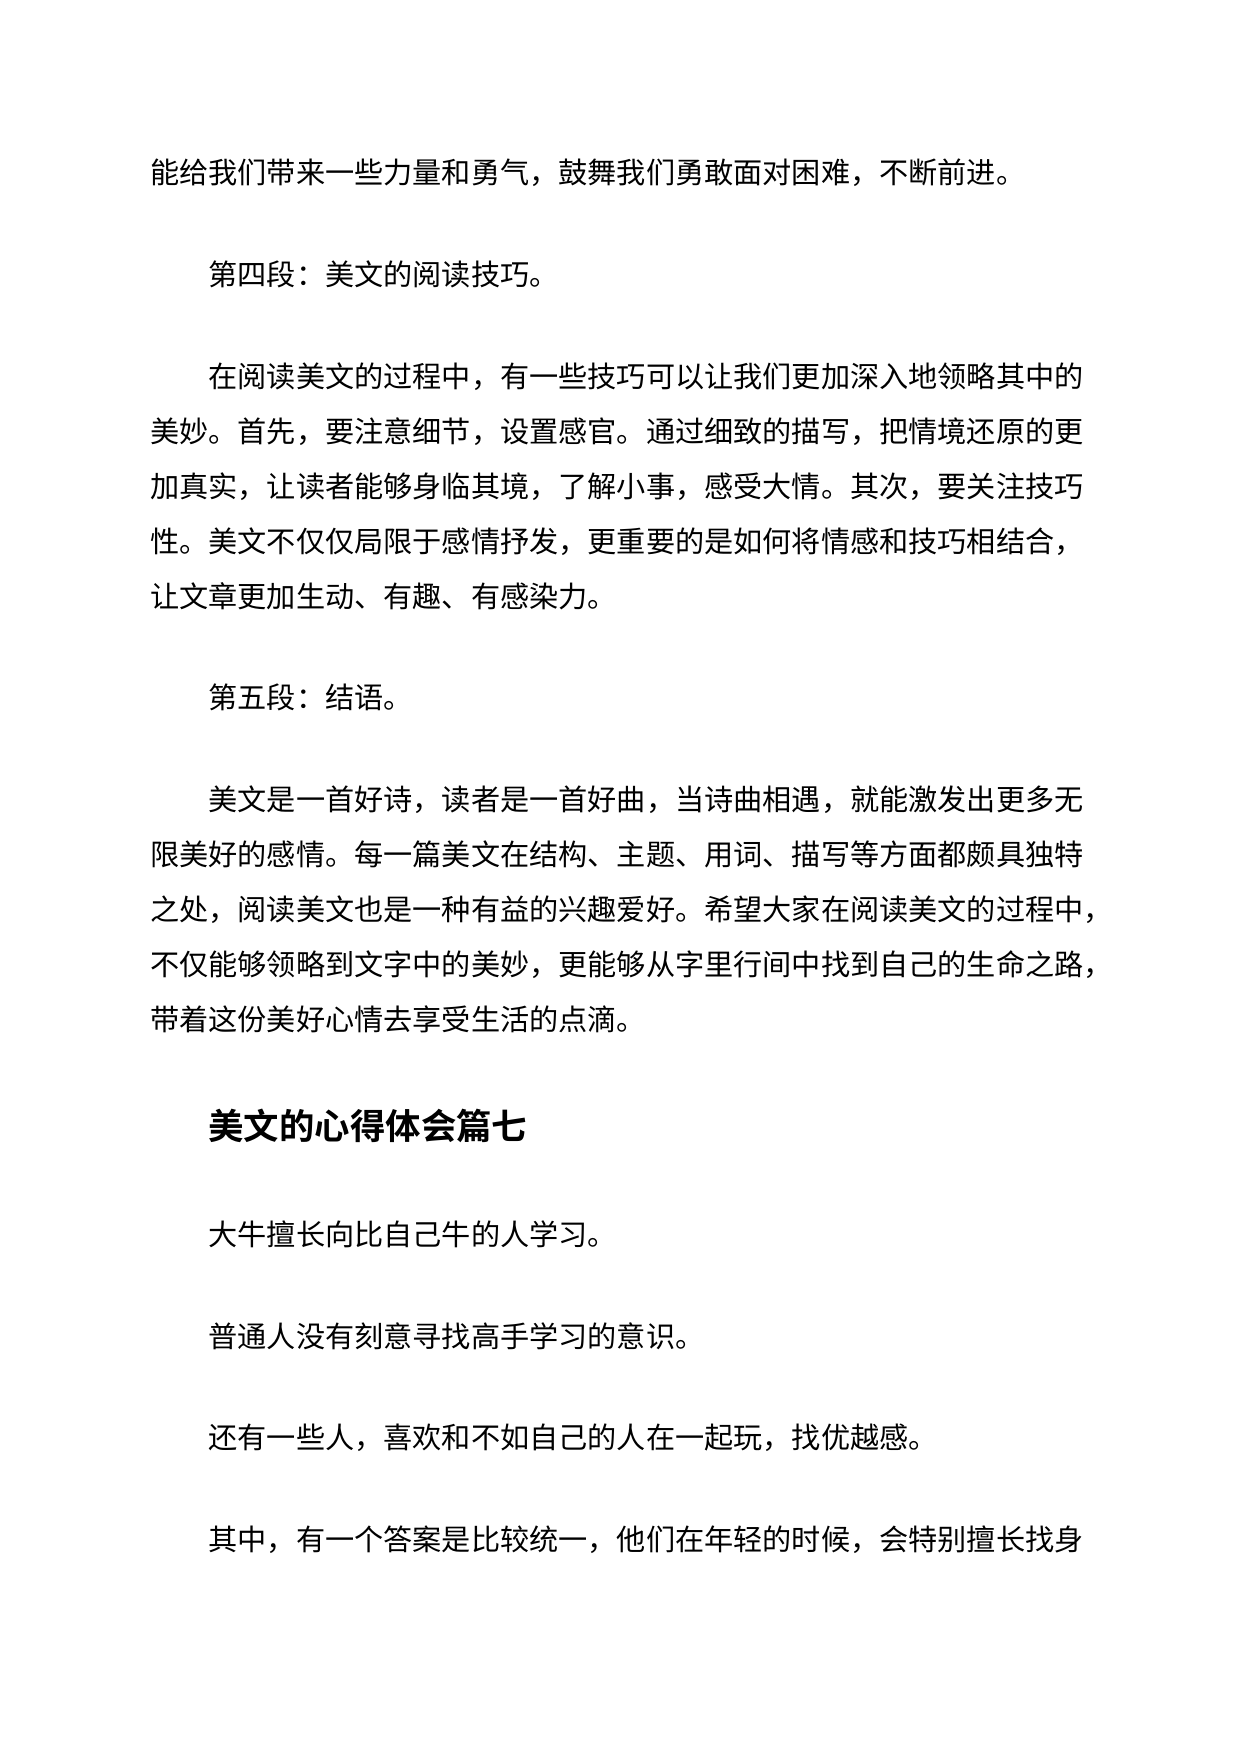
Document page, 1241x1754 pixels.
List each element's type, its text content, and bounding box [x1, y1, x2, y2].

text 美文的心得体会篇七 [150, 1098, 1090, 1149]
text 第五段：结语。 [150, 675, 1090, 717]
text 普通人没有刻意寻找高手学习的意识。 [150, 1313, 1090, 1356]
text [150, 1517, 1090, 1559]
text 第四段：美文的阅读技巧。 [150, 252, 1090, 294]
text 大牛擅长向比自己牛的人学习。 [150, 1211, 1090, 1254]
text 美文是一首好诗，读者是一首好曲，当诗曲相遇，就能激发出更多无限美好的感情。每一篇美文在结构、主题、用词、描写等方面都颇具独特之处，阅读美文也是一种有益的兴趣爱好。希望大家在阅读美文的过程中，不仅能够领略到文字中的美妙，更能够从字里行间中找到自己的生命之路，带着这份美好心情去享受生活的点滴。 [150, 777, 1090, 1038]
text 还有一些人，喜欢和不如自己的人在一起玩，找优越感。 [150, 1415, 1090, 1457]
text 在阅读美文的过程中，有一些技巧可以让我们更加深入地领略其中的美妙。首先，要注意细节，设置感官。通过细致的描写，把情境还原的更加真实，让读者能够身临其境，了解小事，感受大情。其次，要关注技巧性。美文不仅仅局限于感情抒发，更重要的是如何将情感和技巧相结合，让文章更加生动、有趣、有感染力。 [150, 353, 1090, 615]
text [150, 150, 1090, 192]
